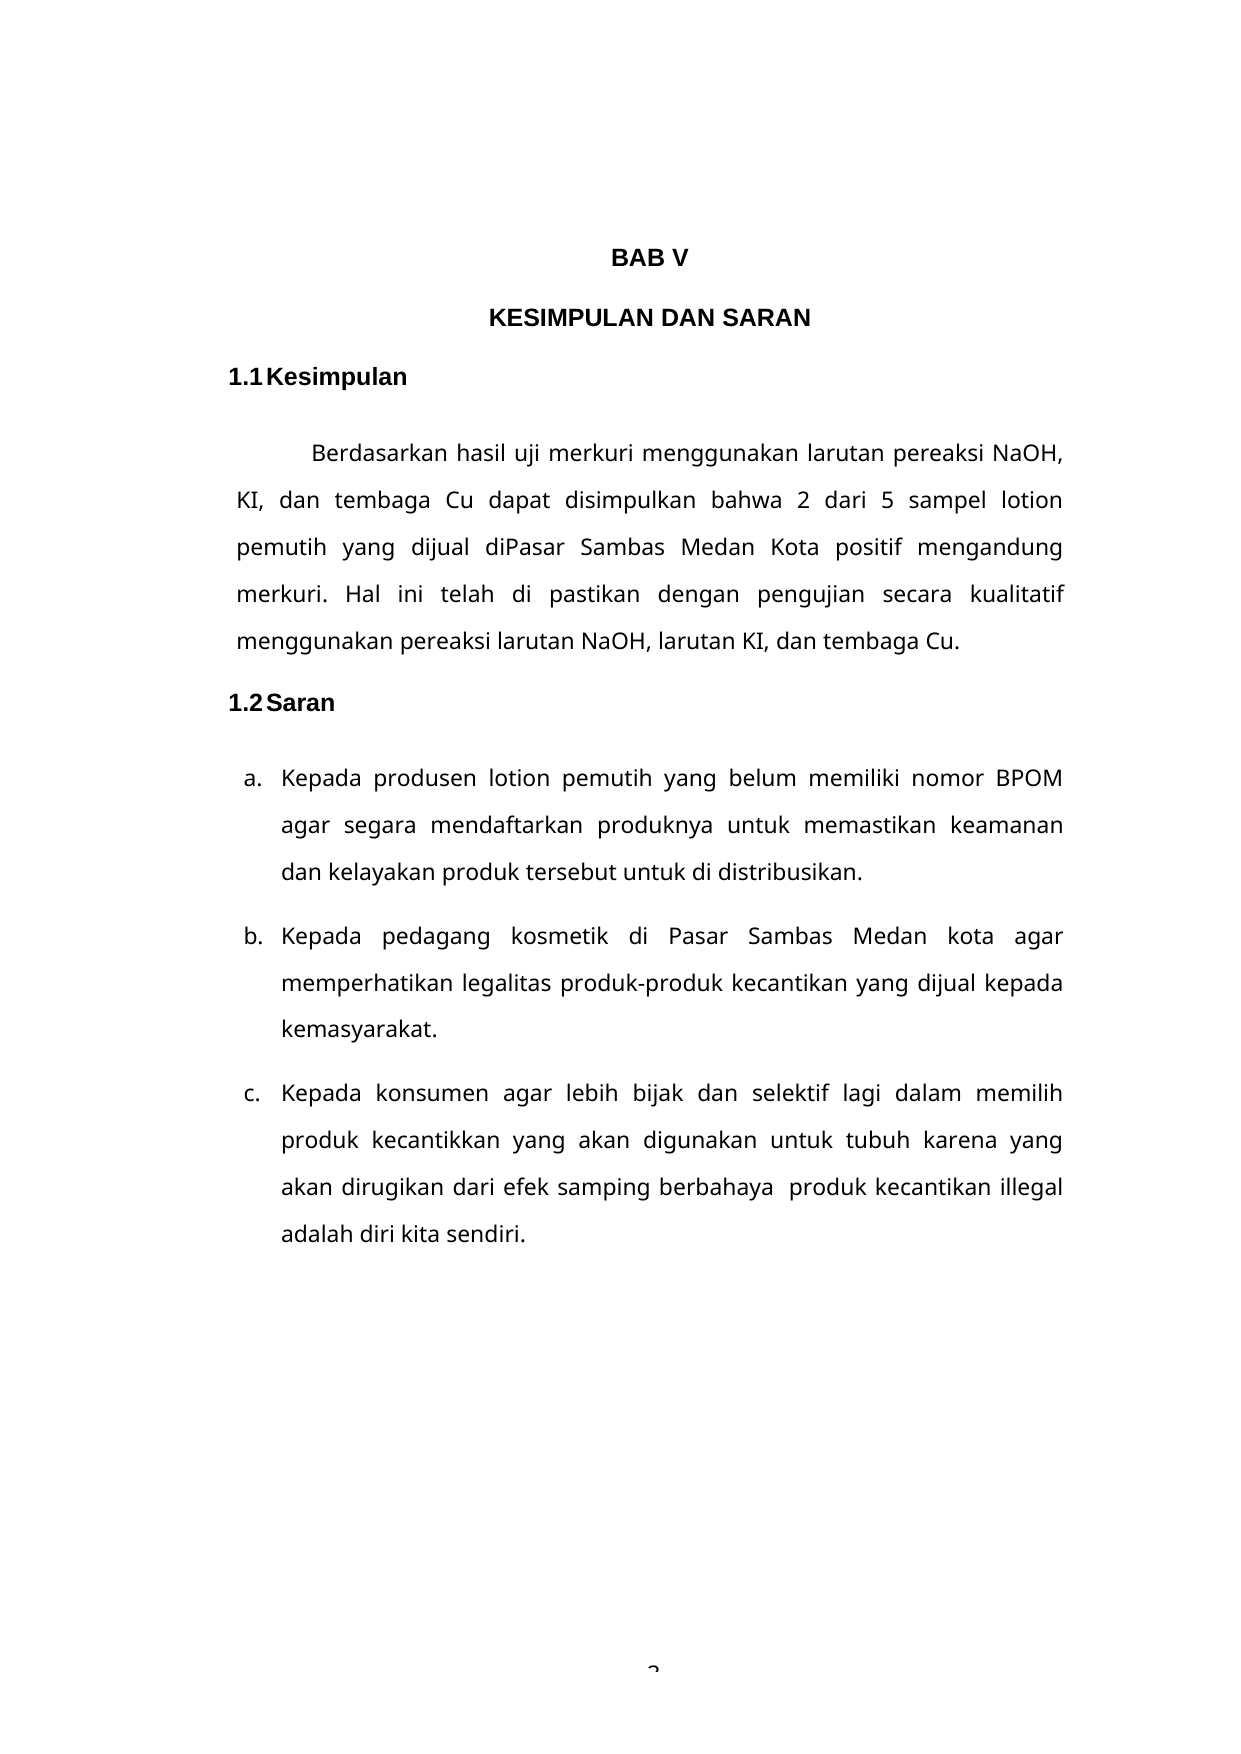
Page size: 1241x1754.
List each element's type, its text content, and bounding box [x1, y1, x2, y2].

subtitle Saran [228, 688, 1144, 717]
list Kepada produsen lotion pemutih yang belum memiliki nomor BPOM agar segara mendaftarkan produknya untuk memastikan keamanan dan kelayakan produk tersebut untuk di distribusikan. [243, 762, 1064, 887]
list Kepada konsumen agar lebih bijak dan selektif lagi dalam memilih produk kecantikkan yang akan digunakan untuk tubuh karena yang akan dirugikan dari efek samping berbahaya produk kecantikan illegal adalah diri kita sendiri. [243, 1077, 1064, 1249]
text Berdasarkan hasil uji merkuri menggunakan larutan pereaksi NaOH, KI, dan tembaga Cu dapat disimpulkan bahwa 2 dari 5 sampel lotion pemutih yang dijual diPasar Sambas Medan Kota positif mengandung merkuri. Hal ini telah di pastikan dengan pengujian secara kualitatif menggunakan pereaksi larutan NaOH, larutan KI, dan tembaga Cu. [236, 437, 1064, 656]
list Kepada pedagang kosmetik di Pasar Sambas Medan kota agar memperhatikan legalitas produk-produk kecantikan yang dijual kepada kemasyarakat. [243, 919, 1063, 1044]
list Kesimpulan [228, 363, 1144, 392]
subtitle BAB V KESIMPULAN DAN SARAN [488, 243, 851, 332]
